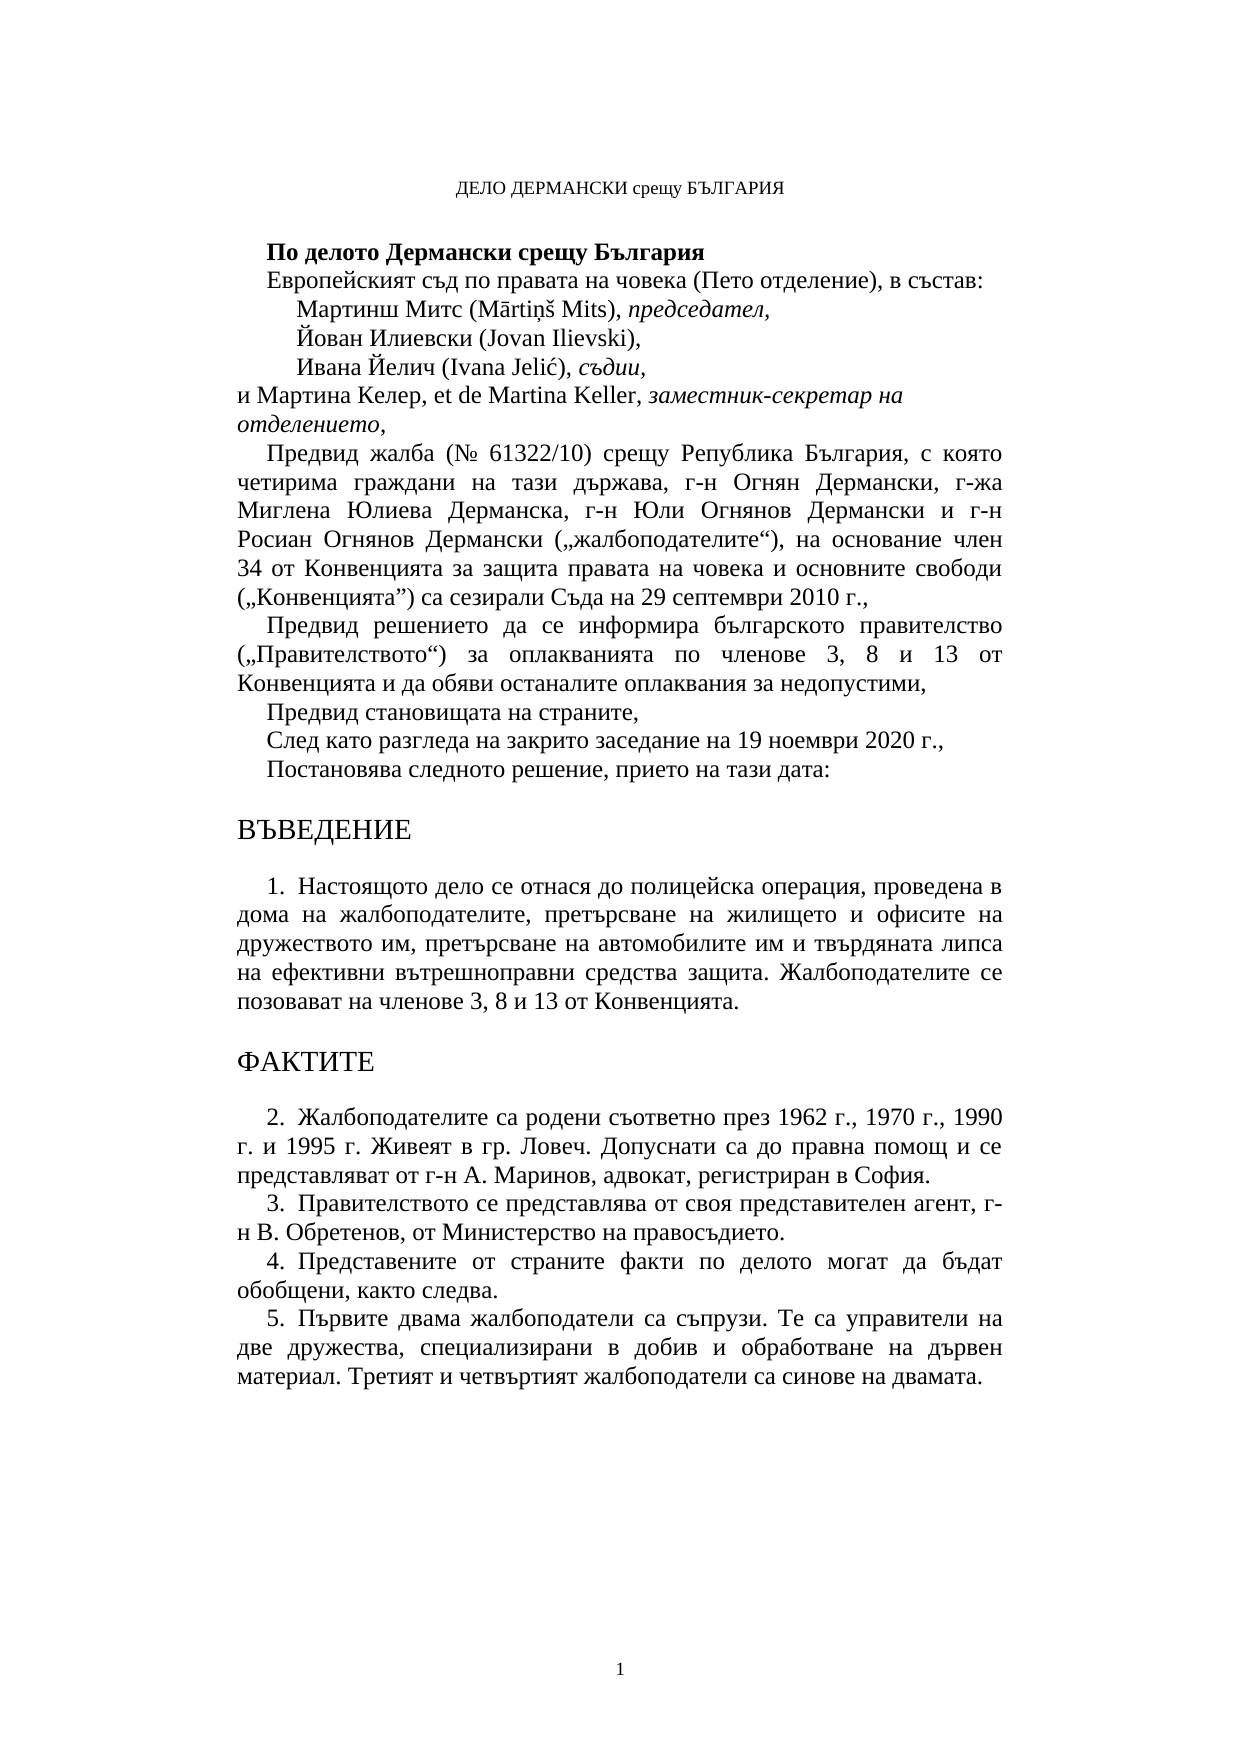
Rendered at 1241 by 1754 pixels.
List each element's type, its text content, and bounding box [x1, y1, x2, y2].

text Предвид решението да се информира българското правителство („Правителството“) за оплакванията по членове 3, 8 и 13 от Конвенцията и да обяви останалите оплаквания за недопустими, [237, 611, 1003, 697]
text ВЪВЕДЕНИЕ [237, 812, 1003, 846]
text 2. Жалбоподателите са родени съответно през 1962 г., 1970 г., 1990 г. и 1995 г. Живеят в гр. Ловеч. Допуснати са до правна помощ и се представляват от г-н А. Маринов, адвокат, регистриран в София. [237, 1102, 1003, 1188]
text 3. Правителството се представлява от своя представителен агент, г-н В. Обретенов, от Министерство на правосъдието. [237, 1188, 1003, 1246]
text ФАКТИТЕ [237, 1044, 1003, 1077]
text 4. Представените от страните факти по делото могат да бъдат обобщени, както следва. [237, 1246, 1003, 1303]
text По делото Дермански срещу България [237, 237, 1003, 266]
text Постановява следното решение, прието на тази дата: [237, 754, 1003, 783]
text Мартинш Митс (Mārtiņš Mits), председател, Йован Илиевски (Jovan Ilievski), Ивана Йелич (Ivana Jelić), съдии, и Мартина Келер, et de Martina Keller, заместник-секретар на отделението, [237, 294, 1003, 438]
text Европейският съд по правата на човека (Пето отделение), в състав: [237, 266, 1003, 294]
text Предвид становищата на страните, [237, 697, 1003, 726]
text 5. Първите двама жалбоподатели са съпрузи. Те са управители на две дружества, специализирани в добив и обработване на дървен материал. Третият и четвъртият жалбоподатели са синове на двамата. [237, 1303, 1003, 1390]
text 1. Настоящото дело се отнася до полицейска операция, проведена в дома на жалбоподателите, претърсване на жилището и офисите на дружеството им, претърсване на автомобилите им и твърдяната липса на ефективни вътрешноправни средства защита. Жалбоподателите се позовават на членове 3, 8 и 13 от Конвенцията. [237, 871, 1003, 1014]
text След като разгледа на закрито заседание на 19 ноември 2020 г., [237, 726, 1003, 754]
text Предвид жалба (№ 61322/10) срещу Република България, с която четирима граждани на тази държава, г-н Огнян Дермански, г-жа Миглена Юлиева Дерманска, г-н Юли Огнянов Дермански и г-н Росиан Огнянов Дермански („жалбоподателите“), на основание член 34 от Конвенцията за защита правата на човека и основните свободи („Конвенцията”) са сезирали Съда на 29 септември 2010 г., [237, 438, 1003, 611]
